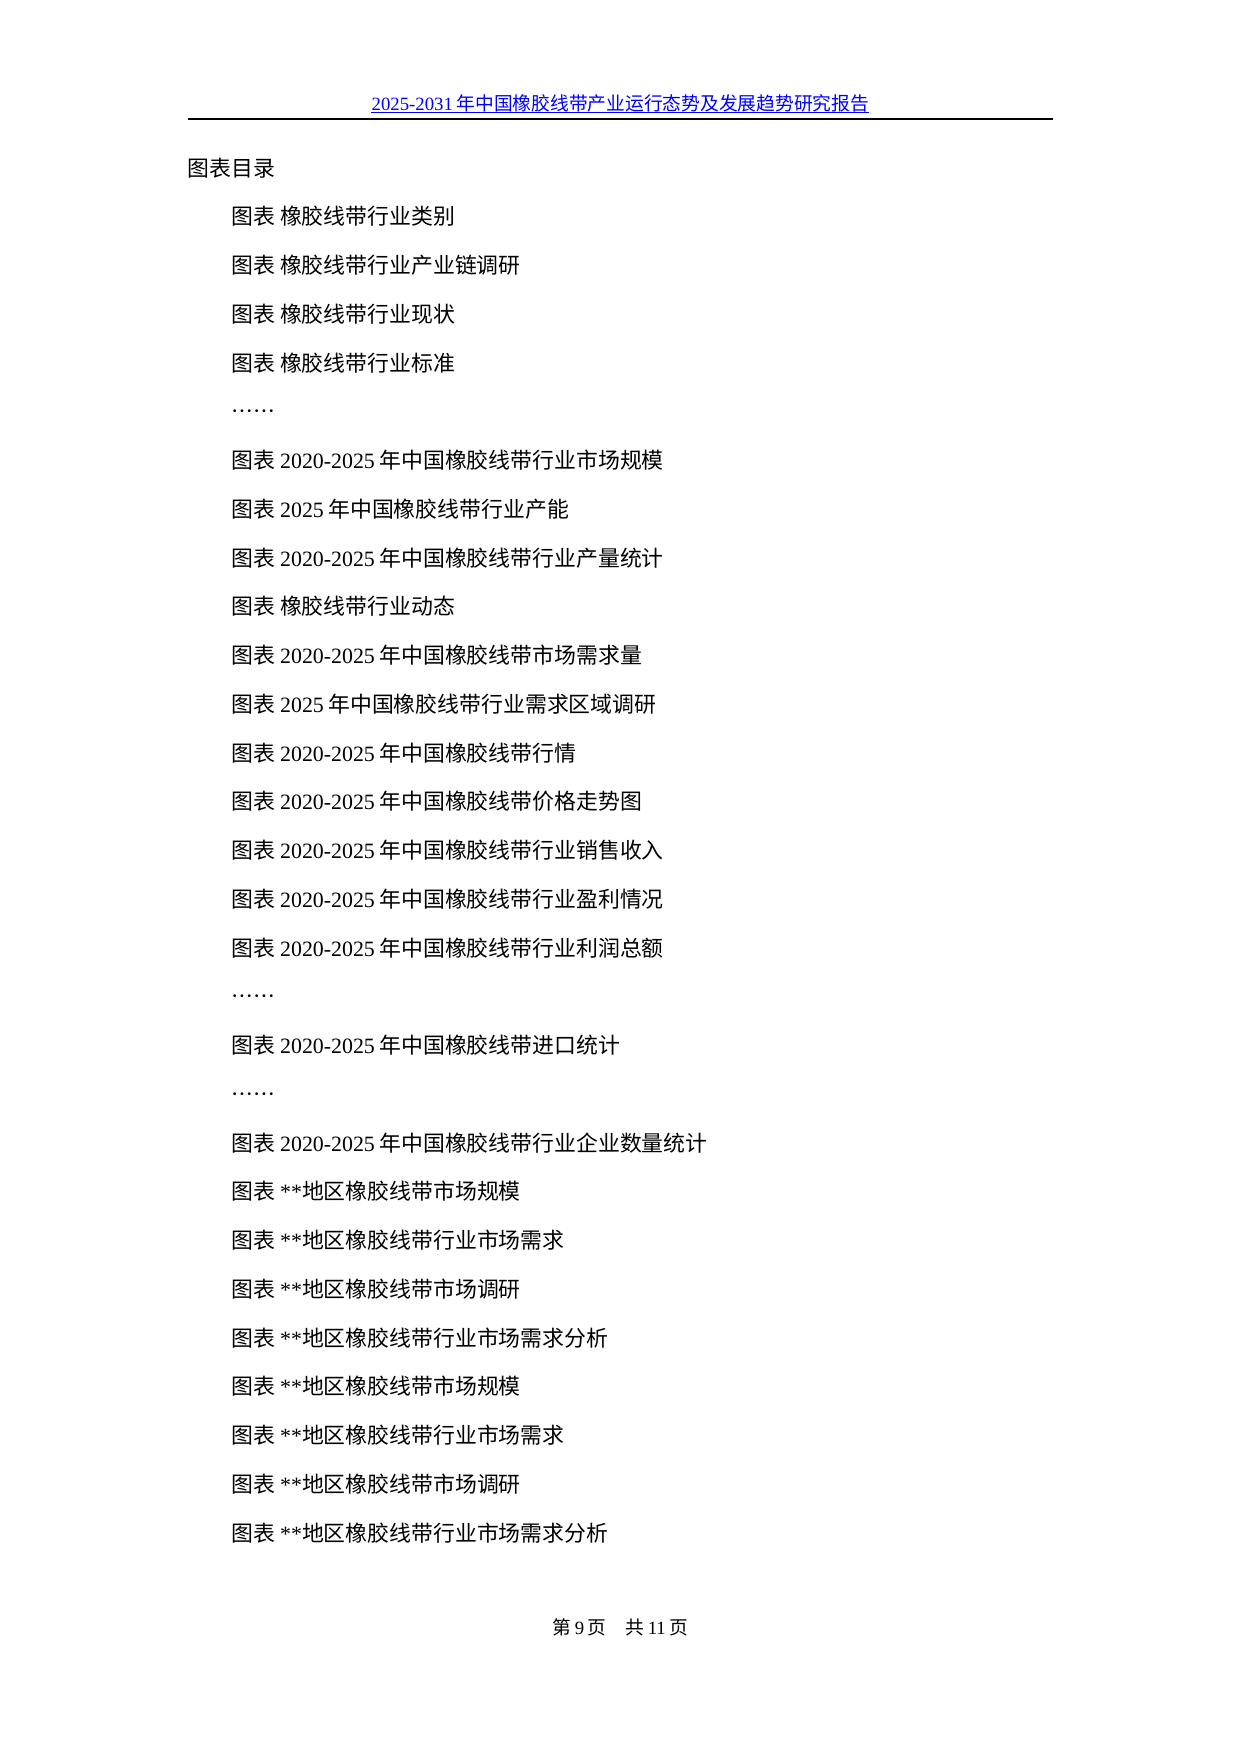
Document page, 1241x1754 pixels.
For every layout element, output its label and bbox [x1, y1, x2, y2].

text [187, 150, 1053, 1548]
